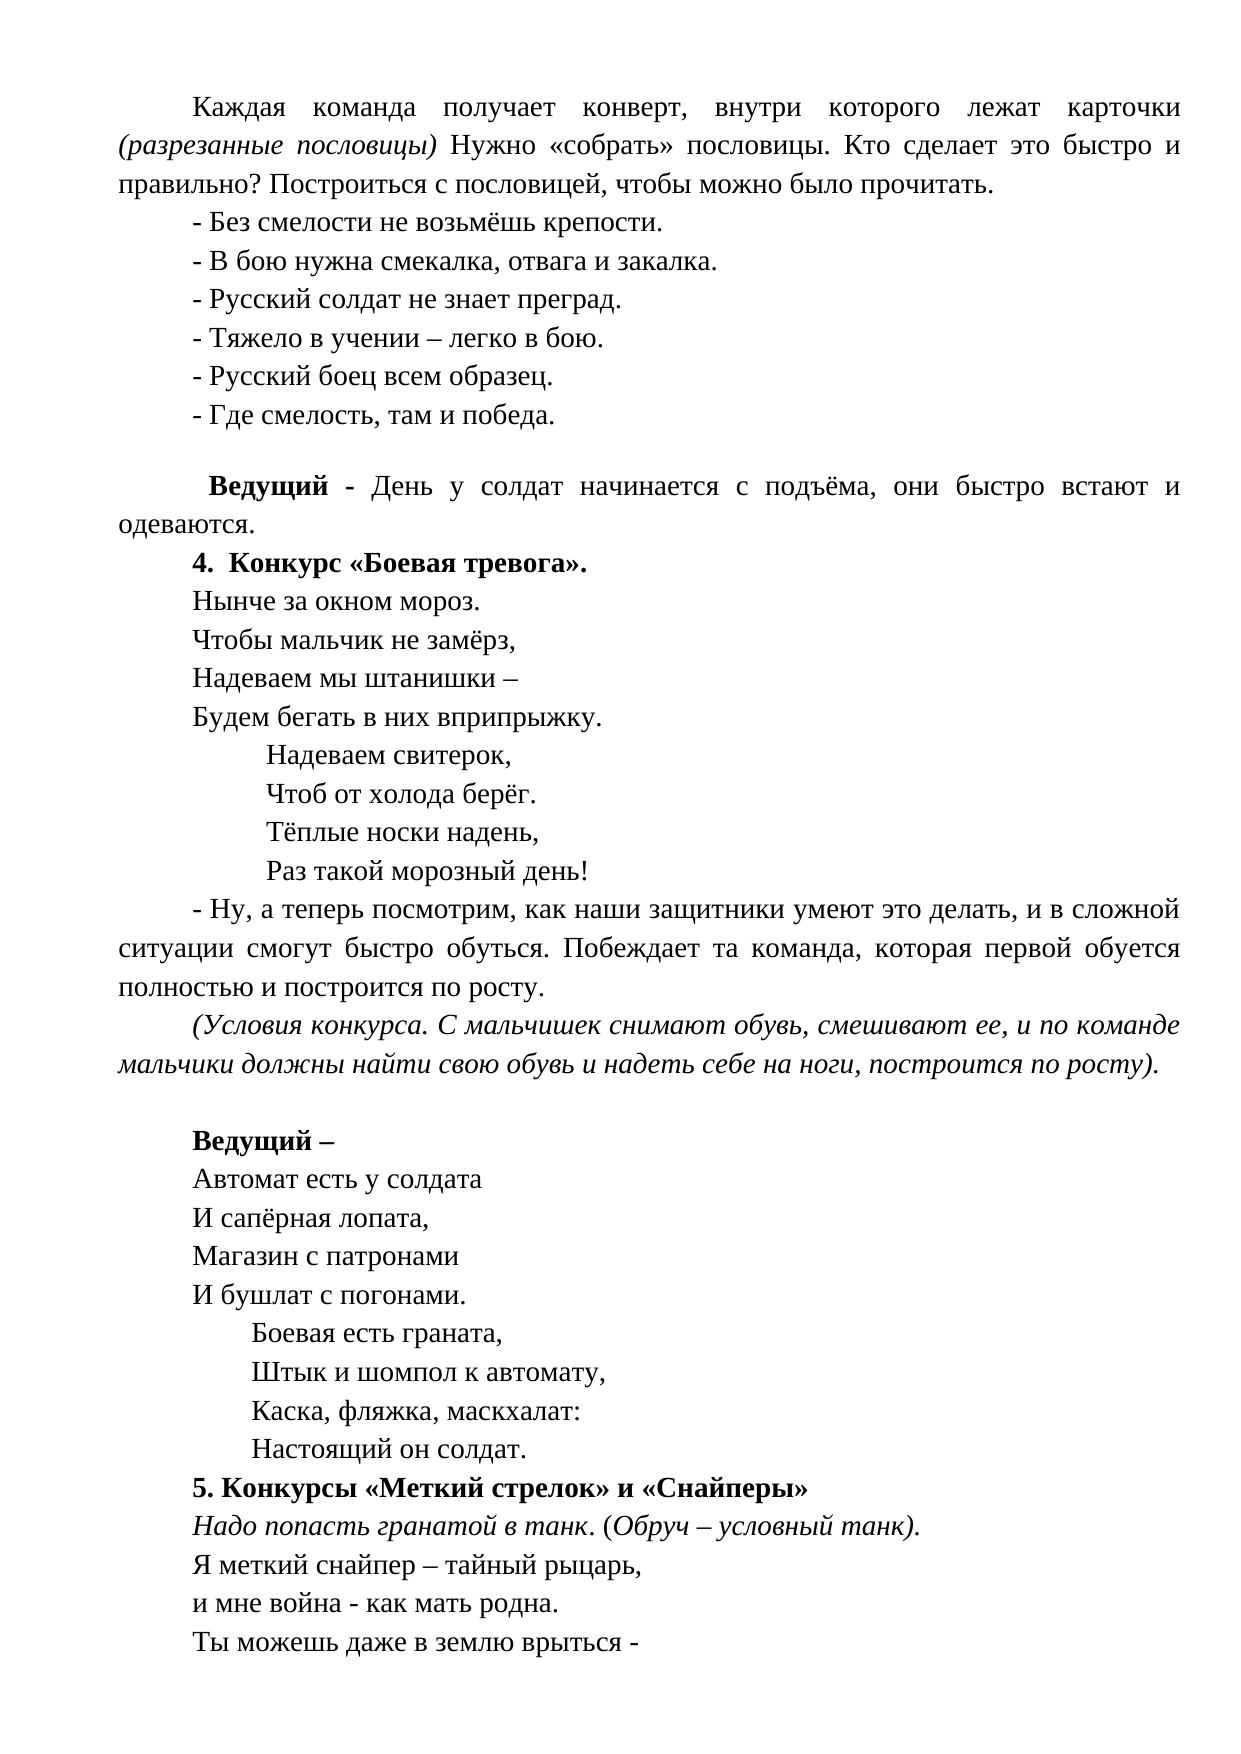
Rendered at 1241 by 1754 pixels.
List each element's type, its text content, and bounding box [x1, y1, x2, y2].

text - Русский боец всем образец. [118, 358, 1181, 392]
text (Условия конкурса. С мальчишек снимают обувь, смешивают ее, и по команде мальчики должны найти свою обувь и надеть себе на ноги, построится по росту). [118, 1007, 1181, 1079]
text Боевая есть граната, [192, 1316, 1181, 1349]
text Настоящий он солдат. [192, 1431, 1181, 1465]
text - В бою нужна смекалка, отвага и закалка. [118, 243, 1181, 276]
text Каждая команда получает конверт, внутри которого лежат карточки (разрезанные пословицы) Нужно «собрать» пословицы. Кто сделает это быстро и правильно? Построиться с пословицей, чтобы можно было прочитать. [118, 89, 1181, 199]
text Каска, фляжка, маскхалат: [192, 1393, 1181, 1426]
text Ведущий – [118, 1123, 1181, 1156]
text И сапёрная лопата, [118, 1200, 1181, 1233]
text - Где смелость, там и победа. [118, 397, 1181, 431]
text Автомат есть у солдата [118, 1161, 1181, 1195]
text - Без смелости не возьмёшь крепости. [118, 204, 1181, 238]
text Нынче за окном мороз. Чтобы мальчик не замёрз, Надеваем мы штанишки – Будем бегать в них вприпрыжку. [192, 583, 1181, 732]
text Штык и шомпол к автомату, [192, 1354, 1181, 1388]
text - Тяжело в учении – легко в бою. [118, 320, 1181, 353]
text Надеваем свитерок, Чтоб от холода берёг. Тёплые носки надень, Раз такой морозный день! [266, 737, 1181, 887]
text 5. Конкурсы «Меткий стрелок» и «Снайперы» [118, 1470, 1181, 1503]
text - Русский солдат не знает преград. [118, 281, 1181, 315]
text и мне война - как мать родна. [192, 1585, 1181, 1619]
text 4. Конкурс «Боевая тревога». [118, 545, 1181, 578]
text Ведущий - День у солдат начинается с подъёма, они быстро встают и одеваются. [118, 468, 1181, 540]
text Я меткий снайпер – тайный рыцарь, [118, 1547, 1181, 1580]
text Ты можешь даже в землю врыться - [192, 1624, 1181, 1657]
text И бушлат с погонами. [118, 1277, 1181, 1311]
text Магазин с патронами [118, 1238, 1181, 1272]
text - Ну, а теперь посмотрим, как наши защитники умеют это делать, и в сложной ситуации смогут быстро обуться. Побеждает та команда, которая первой обуется полностью и построится по росту. [118, 892, 1181, 1002]
text Надо попасть гранатой в танк. (Обруч – условный танк). [118, 1508, 1181, 1542]
